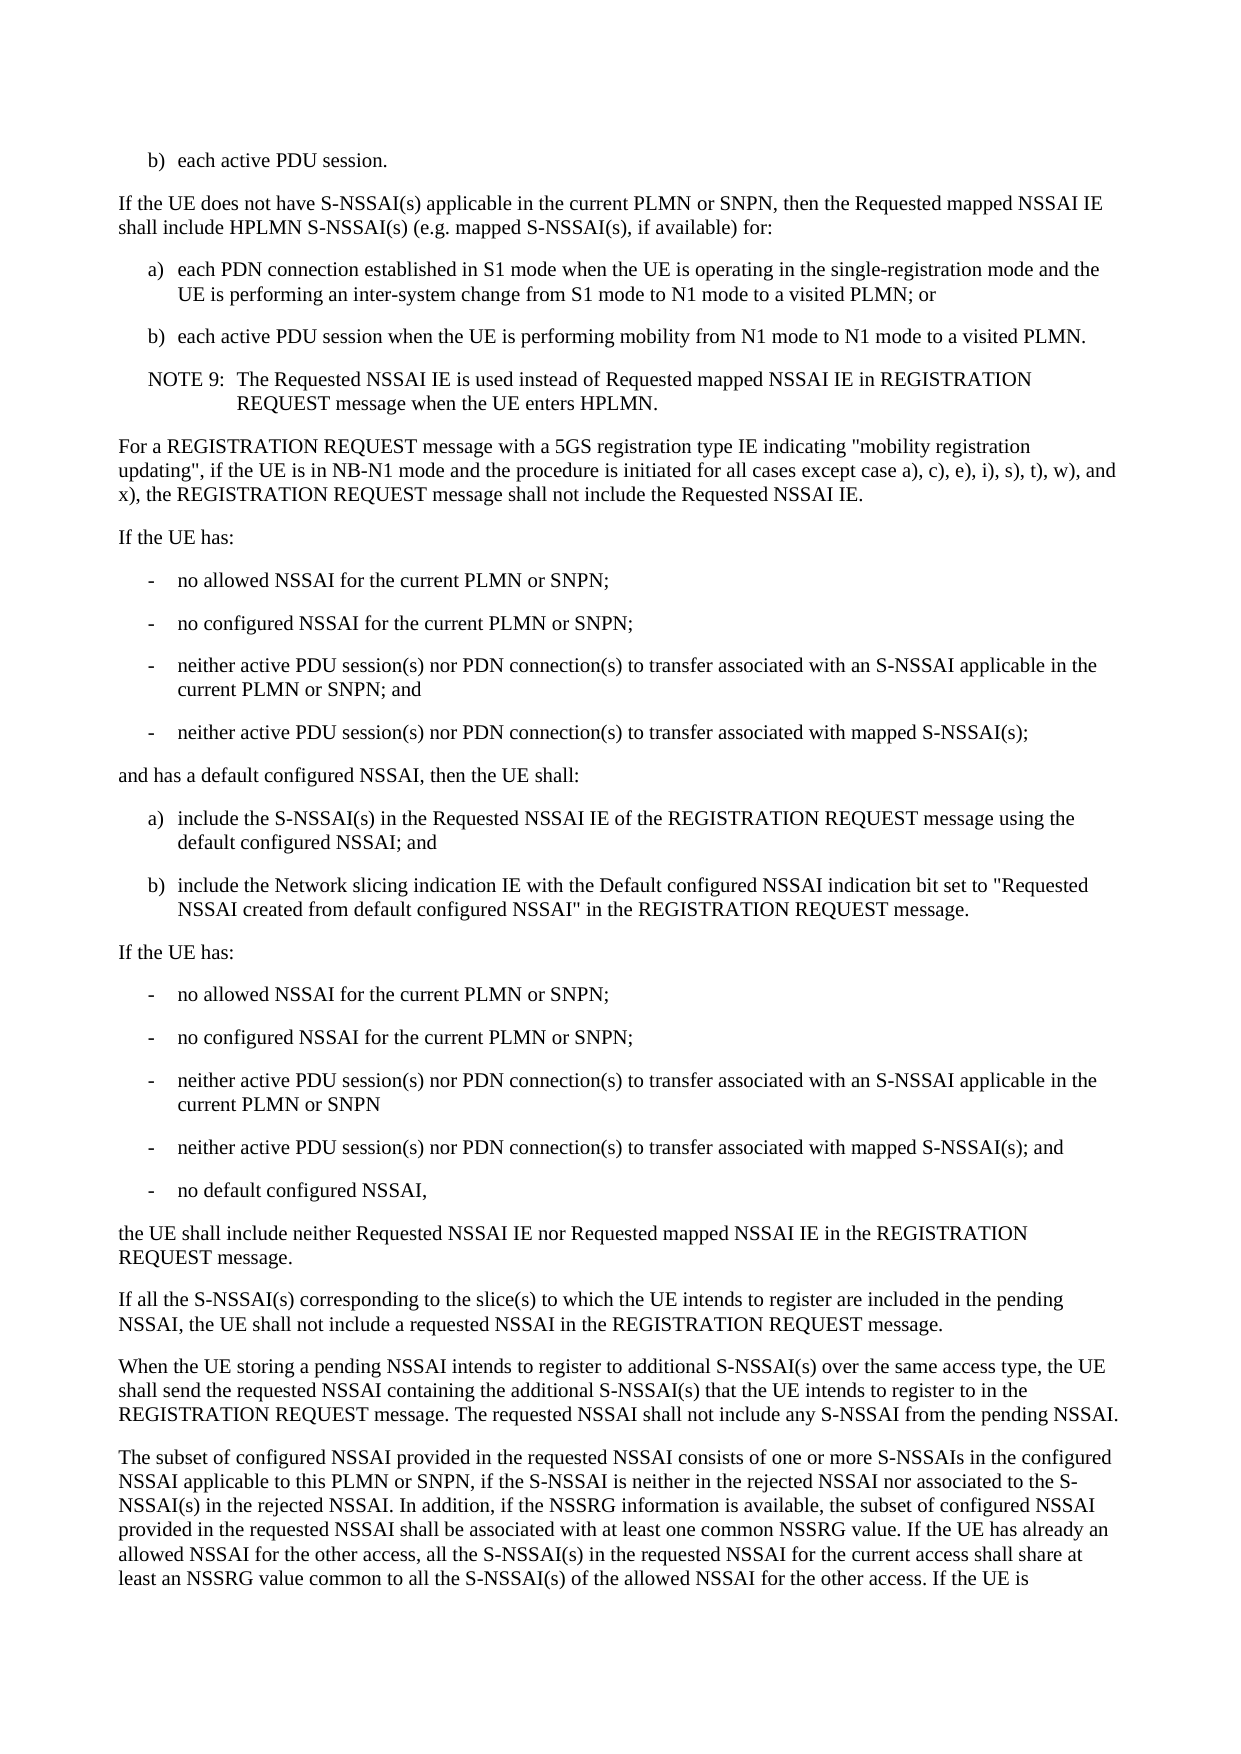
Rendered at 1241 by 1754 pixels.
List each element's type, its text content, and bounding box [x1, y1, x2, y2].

text If the UE has: [118, 525, 1122, 549]
text a) include the S-NSSAI(s) in the Requested NSSAI IE of the REGISTRATION REQUEST message using the default configured NSSAI; and [148, 806, 1122, 854]
text If the UE does not have S-NSSAI(s) applicable in the current PLMN or SNPN, then the Requested mapped NSSAI IE shall include HPLMN S-NSSAI(s) (e.g. mapped S-NSSAI(s), if available) for: [118, 191, 1122, 239]
text b) each active PDU session. [148, 148, 1122, 172]
text a) each PDN connection established in S1 mode when the UE is operating in the single-registration mode and the UE is performing an inter-system change from S1 mode to N1 mode to a visited PLMN; or [148, 257, 1122, 306]
text b) include the Network slicing indication IE with the Default configured NSSAI indication bit set to "Requested NSSAI created from default configured NSSAI" in the REGISTRATION REQUEST message. [148, 873, 1122, 921]
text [118, 1445, 1122, 1589]
text - neither active PDU session(s) nor PDN connection(s) to transfer associated with mapped S-NSSAI(s); and [148, 1135, 1122, 1159]
text - neither active PDU session(s) nor PDN connection(s) to transfer associated with an S-NSSAI applicable in the current PLMN or SNPN; and [148, 653, 1122, 701]
text If the UE has: [118, 939, 1122, 964]
text For a REGISTRATION REQUEST message with a 5GS registration type IE indicating "mobility registration updating", if the UE is in NB-N1 mode and the procedure is initiated for all cases except case a), c), e), i), s), t), w), and x), the REGISTRATION REQUEST message shall not include the Requested NSSAI IE. [118, 434, 1122, 506]
text - no default configured NSSAI, [148, 1178, 1122, 1202]
text - neither active PDU session(s) nor PDN connection(s) to transfer associated with an S-NSSAI applicable in the current PLMN or SNPN [148, 1068, 1122, 1116]
text - no configured NSSAI for the current PLMN or SNPN; [148, 611, 1122, 634]
text - no configured NSSAI for the current PLMN or SNPN; [148, 1025, 1122, 1049]
text - no allowed NSSAI for the current PLMN or SNPN; [148, 982, 1122, 1006]
text - no allowed NSSAI for the current PLMN or SNPN; [148, 568, 1122, 592]
text - neither active PDU session(s) nor PDN connection(s) to transfer associated with mapped S-NSSAI(s); [148, 720, 1122, 744]
text and has a default configured NSSAI, then the UE shall: [118, 763, 1122, 787]
text the UE shall include neither Requested NSSAI IE nor Requested mapped NSSAI IE in the REGISTRATION REQUEST message. [118, 1221, 1122, 1269]
text If all the S-NSSAI(s) corresponding to the slice(s) to which the UE intends to register are included in the pending NSSAI, the UE shall not include a requested NSSAI in the REGISTRATION REQUEST message. [118, 1287, 1122, 1336]
text NOTE 9: The Requested NSSAI IE is used instead of Requested mapped NSSAI IE in REGISTRATION REQUEST message when the UE enters HPLMN. [148, 367, 1122, 415]
text b) each active PDU session when the UE is performing mobility from N1 mode to N1 mode to a visited PLMN. [148, 324, 1122, 348]
text When the UE storing a pending NSSAI intends to register to additional S-NSSAI(s) over the same access type, the UE shall send the requested NSSAI containing the additional S-NSSAI(s) that the UE intends to register to in the REGISTRATION REQUEST message. The requested NSSAI shall not include any S-NSSAI from the pending NSSAI. [118, 1354, 1122, 1426]
